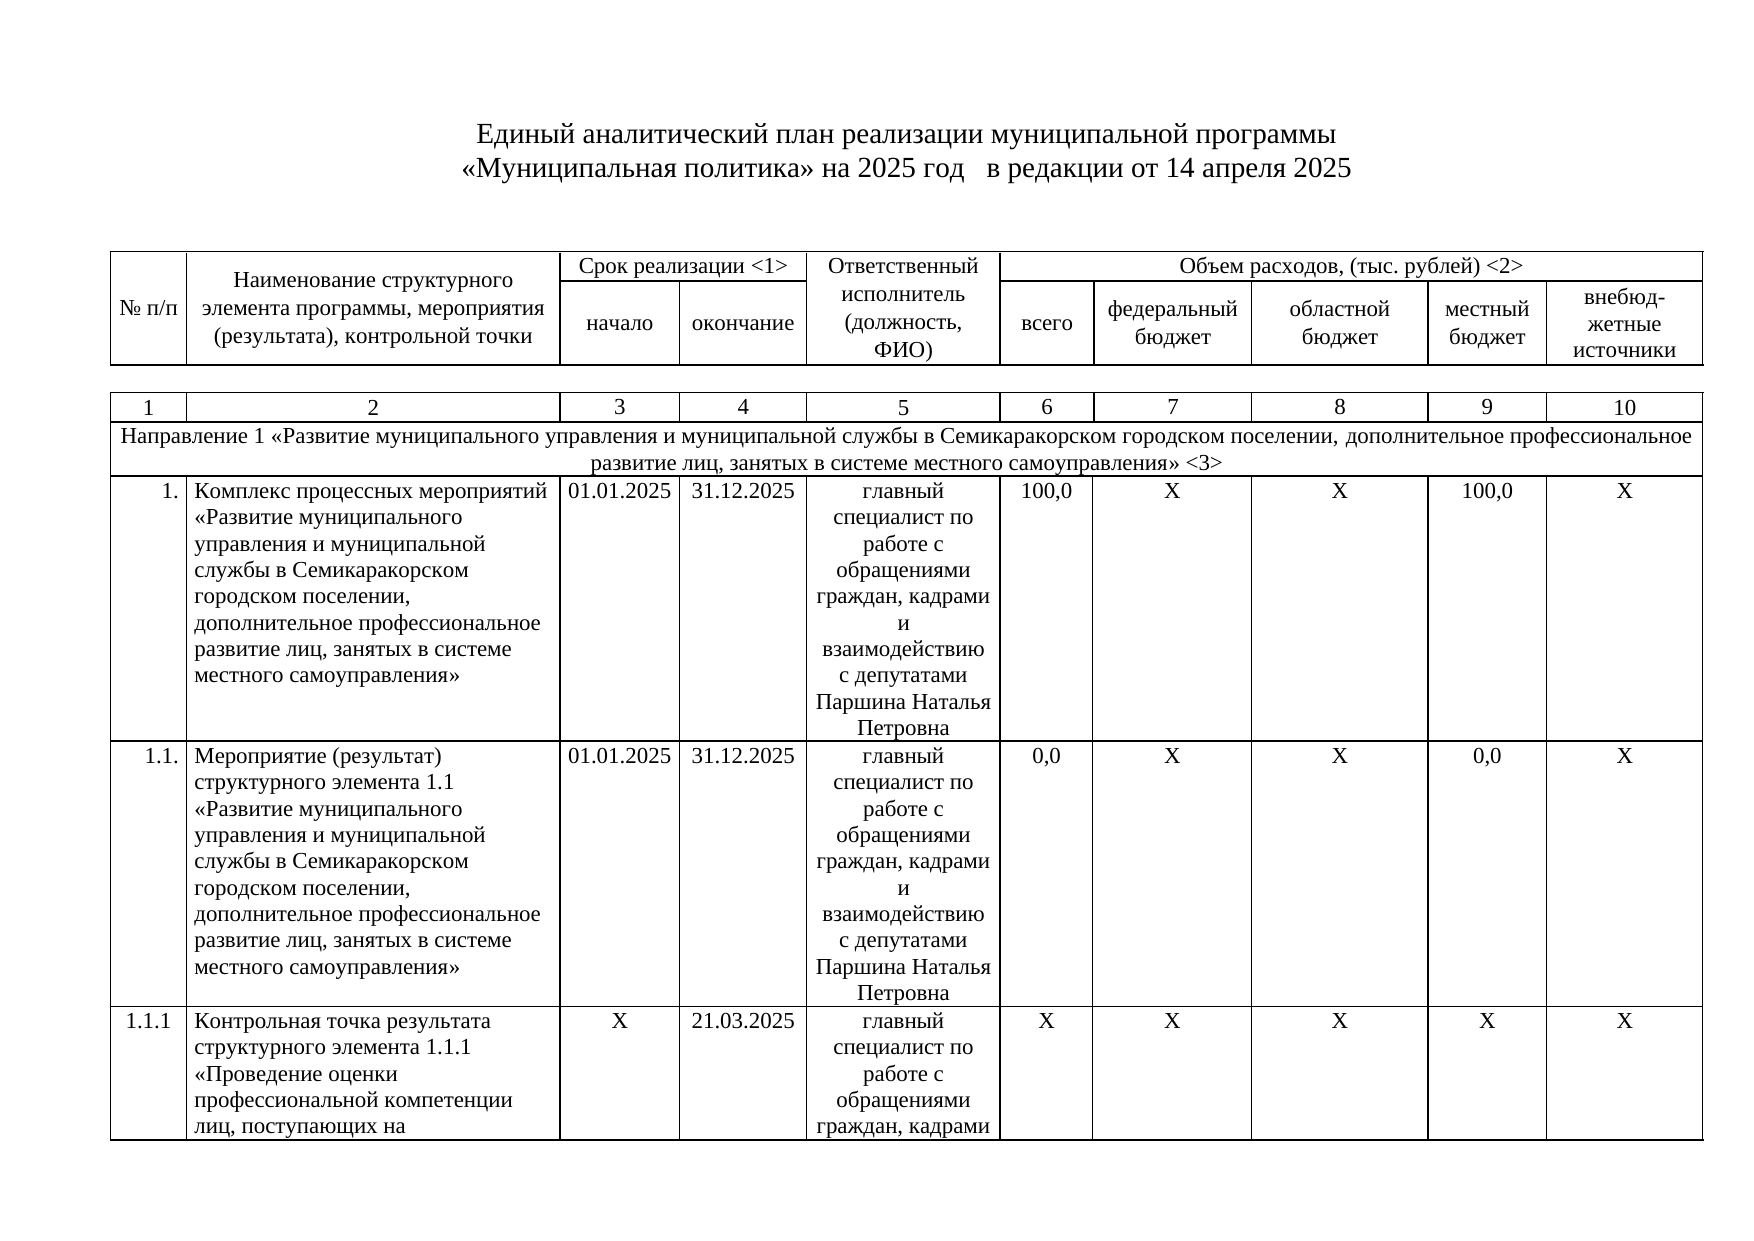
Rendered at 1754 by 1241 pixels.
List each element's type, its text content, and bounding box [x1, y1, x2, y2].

table_header 2 [187, 393, 559, 421]
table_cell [807, 1007, 999, 1139]
table_cell главный специалист по работе с обращениями граждан, кадрами и взаимодействию с депутатами Паршина Наталья Петровна [807, 742, 999, 1006]
table_cell областной бюджет [1252, 282, 1427, 364]
table_header № п/п [111, 252, 186, 364]
table_header 6 [1001, 393, 1093, 421]
table_cell внебюд-жетные источники [1547, 282, 1702, 364]
table_cell 31.12.2025 [680, 742, 806, 1006]
table_header 8 [1252, 393, 1427, 421]
table_header 1 [111, 393, 186, 421]
table_cell Х [1547, 1007, 1702, 1139]
table_cell Х [1093, 742, 1251, 1006]
table_cell Х [1252, 1007, 1427, 1139]
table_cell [187, 1007, 559, 1139]
table_cell Х [1547, 742, 1702, 1006]
table_cell Х [1547, 477, 1702, 740]
table_cell 100,0 [1001, 477, 1092, 740]
table_cell всего [1001, 282, 1093, 364]
table_cell Х [1093, 1007, 1251, 1139]
table_cell 1.1.1 [111, 1007, 186, 1139]
table_header 10 [1547, 393, 1702, 421]
table_cell Х [1252, 742, 1427, 1006]
table_cell 0,0 [1001, 742, 1092, 1006]
table_cell Х [1429, 1007, 1546, 1139]
table_header Наименование структурного элемента программы, мероприятия (результата), контрольной точки [187, 252, 560, 364]
table_header Срок реализации <1> [561, 252, 806, 280]
table_cell Направление 1 «Развитие муниципального управления и муниципальной службы в Семикаракорском городском поселении, дополнительное профессиональное развитие лиц, занятых в системе местного самоуправления» <3> [111, 423, 1702, 475]
table_cell главный специалист по работе с обращениями граждан, кадрами и взаимодействию с депутатами Паршина Наталья Петровна [807, 477, 999, 740]
table_cell 01.01.2025 [561, 742, 679, 1006]
text «Муниципальная политика» на 2025 год в редакции от 14 апреля 2025 [118, 150, 1695, 184]
table_header Ответственный исполнитель (должность, ФИО) [807, 252, 1000, 364]
table_header 7 [1095, 393, 1251, 421]
table_cell 1.1. [111, 742, 186, 1006]
table_cell Х [1093, 477, 1251, 740]
table_cell 21.03.2025 [680, 1007, 806, 1139]
table_header 4 [680, 393, 806, 421]
table_cell местный бюджет [1429, 282, 1546, 364]
table_cell 1. [111, 477, 186, 740]
table_cell окончание [680, 282, 806, 364]
table_header Объем расходов, (тыс. рублей) <2> [1001, 252, 1702, 280]
table_header 3 [561, 393, 679, 421]
table_cell Мероприятие (результат) структурного элемента 1.1 «Развитие муниципального управления и муниципальной службы в Семикаракорском городском поселении, дополнительное профессиональное развитие лиц, занятых в системе местного самоуправления» [187, 742, 559, 1006]
table_header 9 [1429, 393, 1546, 421]
text Единый аналитический план реализации муниципальной программы [118, 117, 1695, 150]
table_header 5 [807, 393, 999, 421]
table_cell 01.01.2025 [561, 477, 679, 740]
table_cell Комплекс процессных мероприятий «Развитие муниципального управления и муниципальной службы в Семикаракорском городском поселении, дополнительное профессиональное развитие лиц, занятых в системе местного самоуправления» [187, 477, 559, 740]
table_cell 100,0 [1429, 477, 1546, 740]
table_cell 0,0 [1429, 742, 1546, 1006]
table_cell Х [1001, 1007, 1092, 1139]
table_cell федеральный бюджет [1095, 282, 1251, 364]
table_cell 31.12.2025 [680, 477, 806, 740]
table_cell Х [561, 1007, 679, 1139]
table_cell Х [1252, 477, 1427, 740]
table_cell начало [561, 282, 679, 364]
